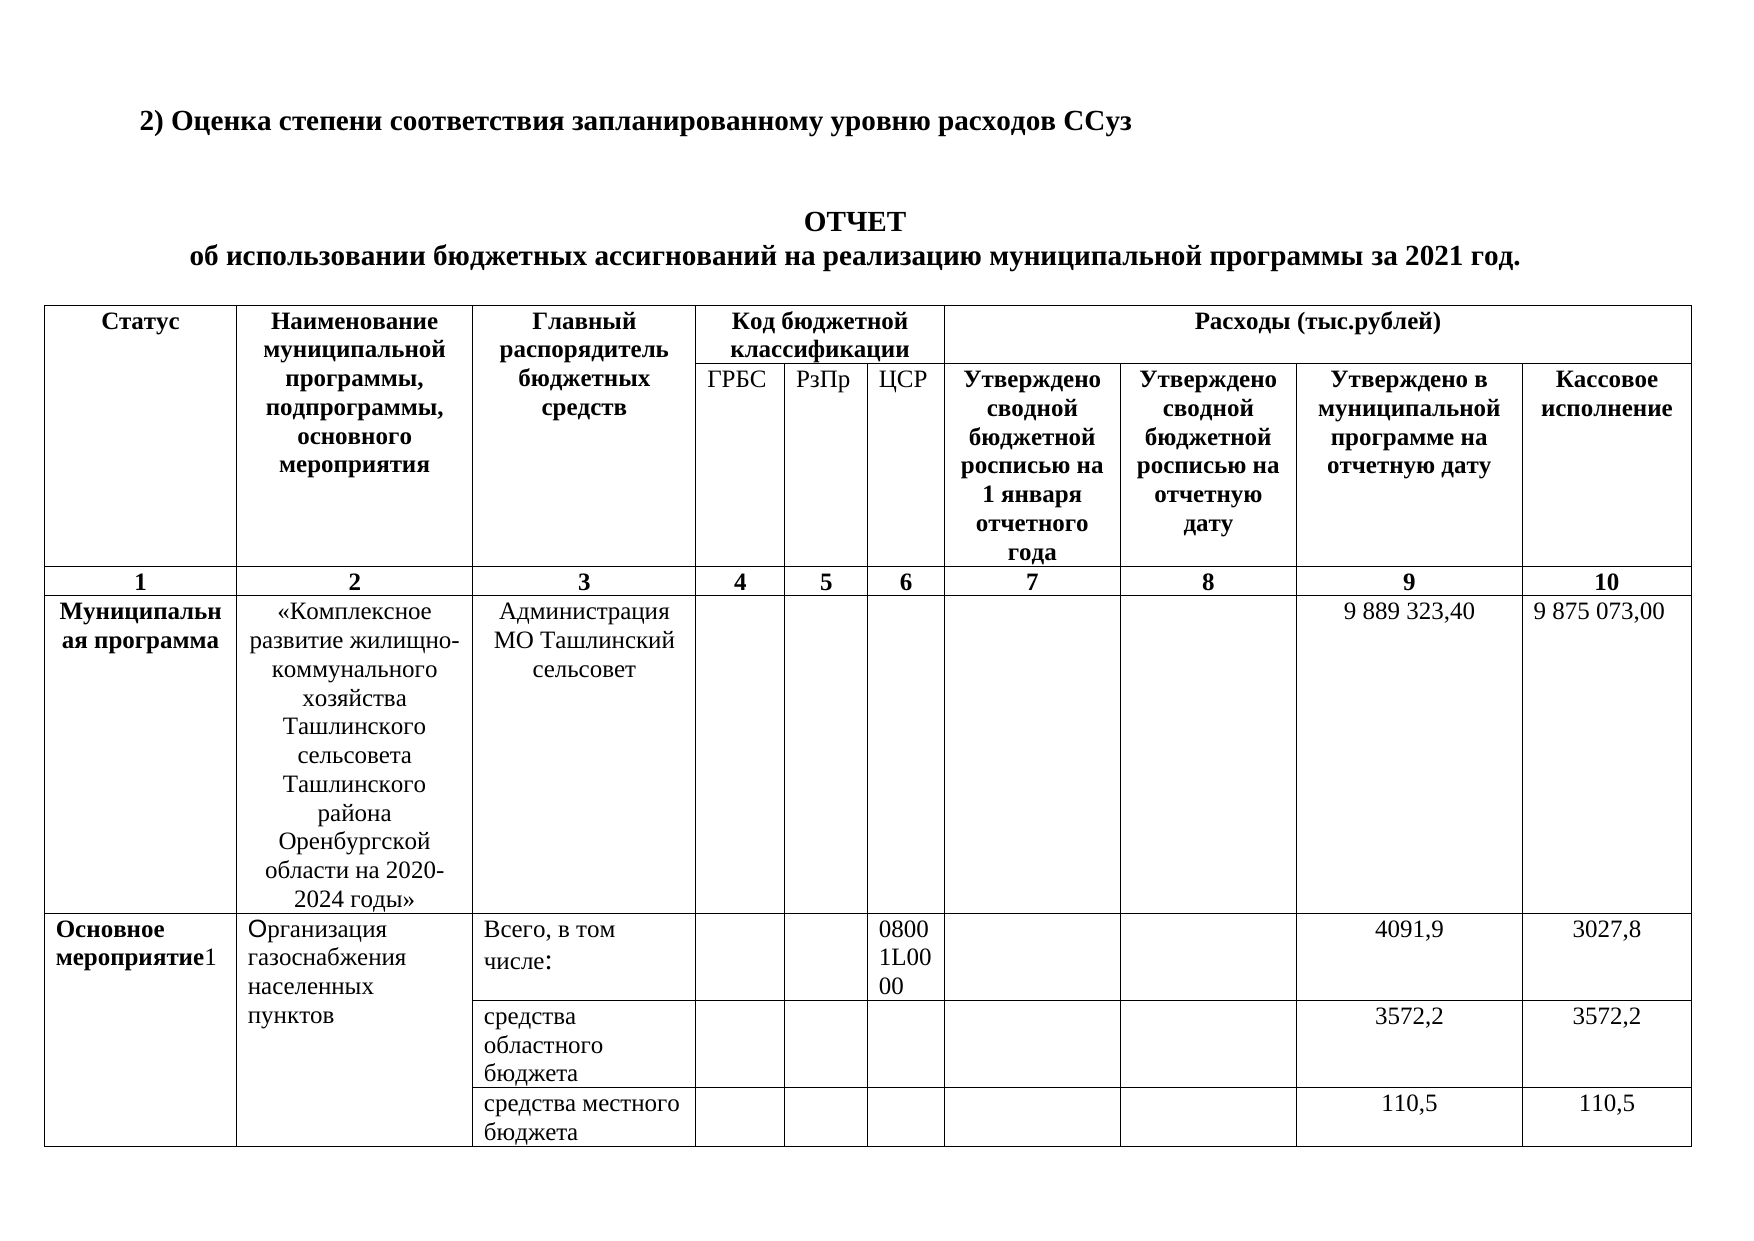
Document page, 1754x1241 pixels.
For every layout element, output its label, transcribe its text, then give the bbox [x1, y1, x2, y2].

table_cell Основное мероприятие1 [45, 914, 236, 1146]
table_cell [696, 914, 784, 1000]
table_header Расходы (тыс.рублей) [945, 306, 1691, 363]
table_cell [945, 596, 1120, 913]
table_cell 10 [1523, 567, 1691, 595]
table_cell средства областного бюджета [473, 1001, 695, 1087]
title 2) Оценка степени соответствия запланированному уровню расходов ССуз [59, 103, 1680, 137]
table_cell Кассовое исполнение [1523, 364, 1691, 566]
table_cell 9 889 323,40 [1297, 596, 1522, 913]
table_cell [945, 914, 1120, 1000]
table_cell [1121, 1088, 1296, 1146]
table_header Главный распорядитель бюджетных средств [473, 306, 695, 566]
table_cell 9 875 073,00 [1523, 596, 1691, 913]
table_cell [696, 1088, 784, 1146]
table_cell 110,5 [1297, 1088, 1522, 1146]
table_cell 3572,2 [1297, 1001, 1522, 1087]
table_cell [1121, 914, 1296, 1000]
table_header Статус [45, 306, 236, 566]
table_cell [1121, 1001, 1296, 1087]
table_cell «Комплексное развитие жилищно-коммунального хозяйства Ташлинского сельсовета Ташлинского района Оренбургской области на 2020-2024 годы» [237, 596, 472, 913]
table_cell 4091,9 [1297, 914, 1522, 1000]
table_cell 1 [45, 567, 236, 595]
table_cell Утверждено в муниципальной программе на отчетную дату [1297, 364, 1522, 566]
table_cell [785, 1001, 867, 1087]
table_cell 7 [945, 567, 1120, 595]
table_cell [785, 1088, 867, 1146]
table_header Код бюджетной классификации [696, 306, 944, 363]
table_cell средства местного бюджета [473, 1088, 695, 1146]
table_cell ГРБС [696, 364, 784, 566]
table_cell 6 [868, 567, 944, 595]
table_cell [696, 1001, 784, 1087]
table_cell 110,5 [1523, 1088, 1691, 1146]
table_cell 9 [1297, 567, 1522, 595]
table_cell 08001L0000 [868, 914, 944, 1000]
table_cell [785, 914, 867, 1000]
title об использовании бюджетных ассигнований на реализацию муниципальной программы за 2021 год. [29, 238, 1680, 271]
table_cell [1121, 596, 1296, 913]
title ОТЧЕТ [29, 204, 1680, 238]
table_cell [945, 1088, 1120, 1146]
table_cell Администрация МО Ташлинский сельсовет [473, 596, 695, 913]
table_cell ЦСР [868, 364, 944, 566]
table_cell [696, 596, 784, 913]
table_cell [785, 596, 867, 913]
table_cell РзПр [785, 364, 867, 566]
table_cell Всего, в том числе: [473, 914, 695, 1000]
table_cell 2 [237, 567, 472, 595]
table_cell 4 [696, 567, 784, 595]
table_cell 3572,2 [1523, 1001, 1691, 1087]
table_cell 3 [473, 567, 695, 595]
table_cell [945, 1001, 1120, 1087]
table_cell [868, 1001, 944, 1087]
table_cell Муниципальная программа [45, 596, 236, 913]
table_cell 3027,8 [1523, 914, 1691, 1000]
table_cell 5 [785, 567, 867, 595]
table_cell Утверждено сводной бюджетной росписью на 1 января отчетного года [945, 364, 1120, 566]
table_cell [868, 596, 944, 913]
table_cell [868, 1088, 944, 1146]
table_cell Утверждено сводной бюджетной росписью на отчетную дату [1121, 364, 1296, 566]
table_cell Организация газоснабжения населенных пунктов [237, 914, 472, 1146]
table_cell 8 [1121, 567, 1296, 595]
table_header Наименование муниципальной программы, подпрограммы, основного мероприятия [237, 306, 472, 566]
